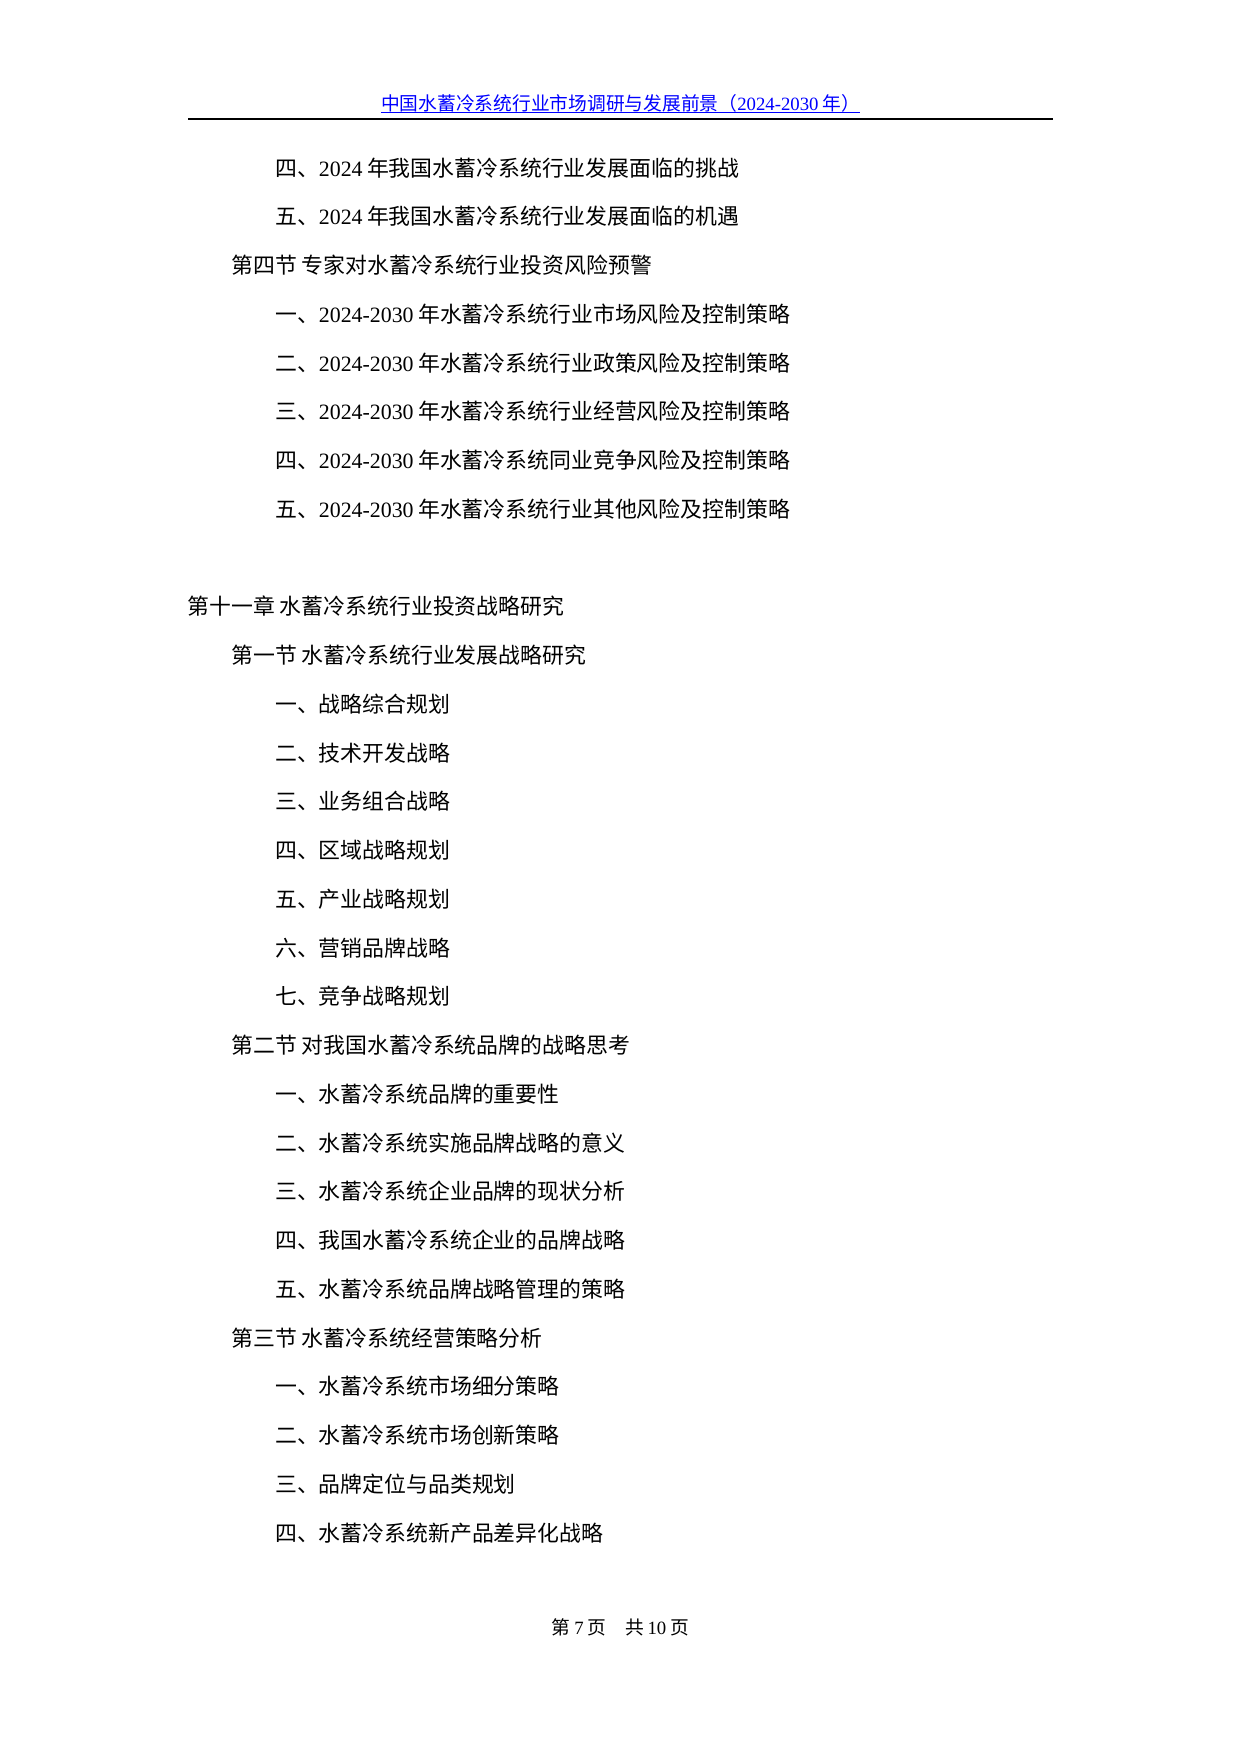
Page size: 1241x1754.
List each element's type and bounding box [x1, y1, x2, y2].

text [187, 150, 1053, 1548]
